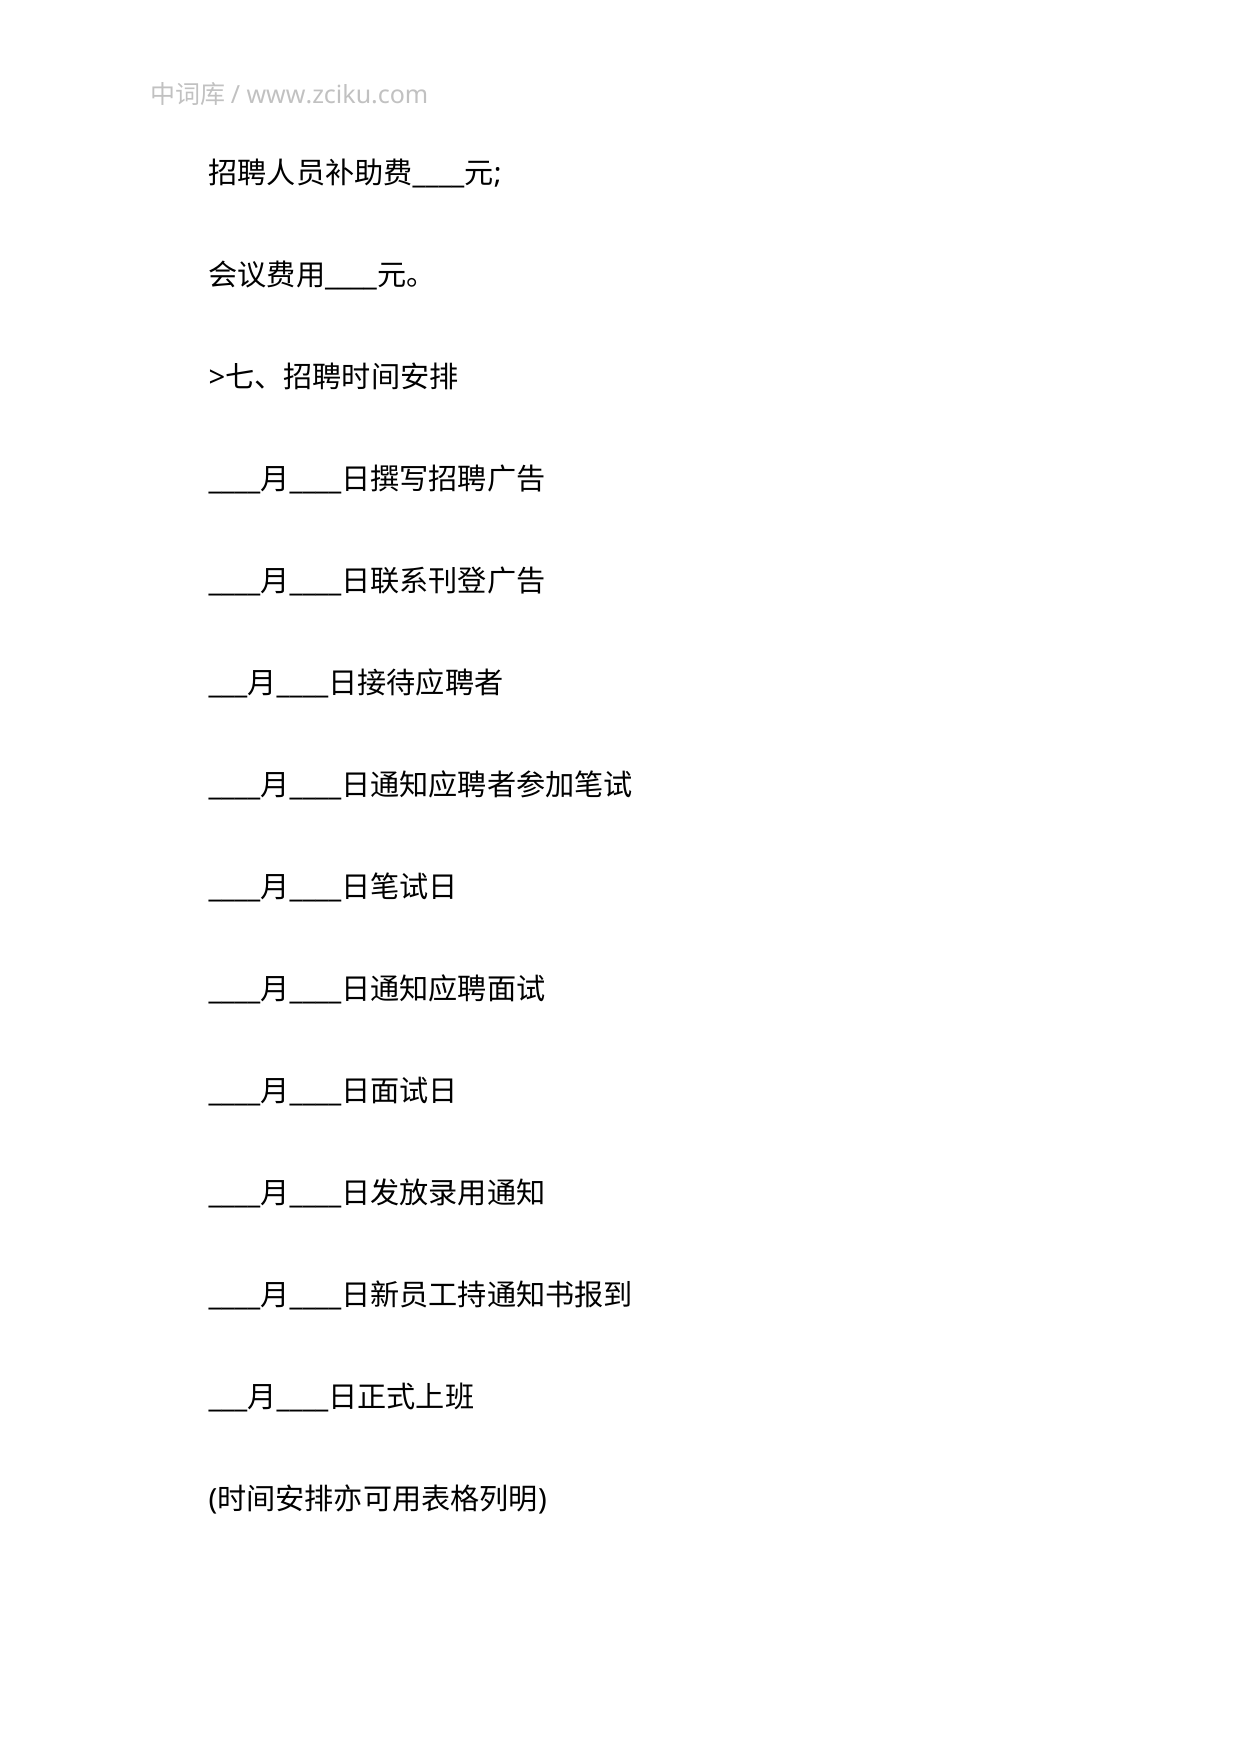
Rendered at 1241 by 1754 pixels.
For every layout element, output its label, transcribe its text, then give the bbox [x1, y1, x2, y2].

text 招聘人员补助费____元; [150, 150, 1090, 192]
text ____月____日通知应聘面试 [150, 966, 1090, 1008]
text >七、招聘时间安排 [150, 354, 1090, 396]
text ____月____日笔试日 [150, 864, 1090, 906]
text ____月____日撰写招聘广告 [150, 456, 1090, 498]
text ____月____日面试日 [150, 1068, 1090, 1110]
text ____月____日通知应聘者参加笔试 [150, 762, 1090, 804]
text ___月____日接待应聘者 [150, 660, 1090, 702]
text ____月____日联系刊登广告 [150, 558, 1090, 600]
text (时间安排亦可用表格列明) [150, 1476, 1090, 1518]
text ____月____日发放录用通知 [150, 1170, 1090, 1212]
text 会议费用____元。 [150, 252, 1090, 294]
text ____月____日新员工持通知书报到 [150, 1272, 1090, 1314]
text ___月____日正式上班 [150, 1374, 1090, 1416]
